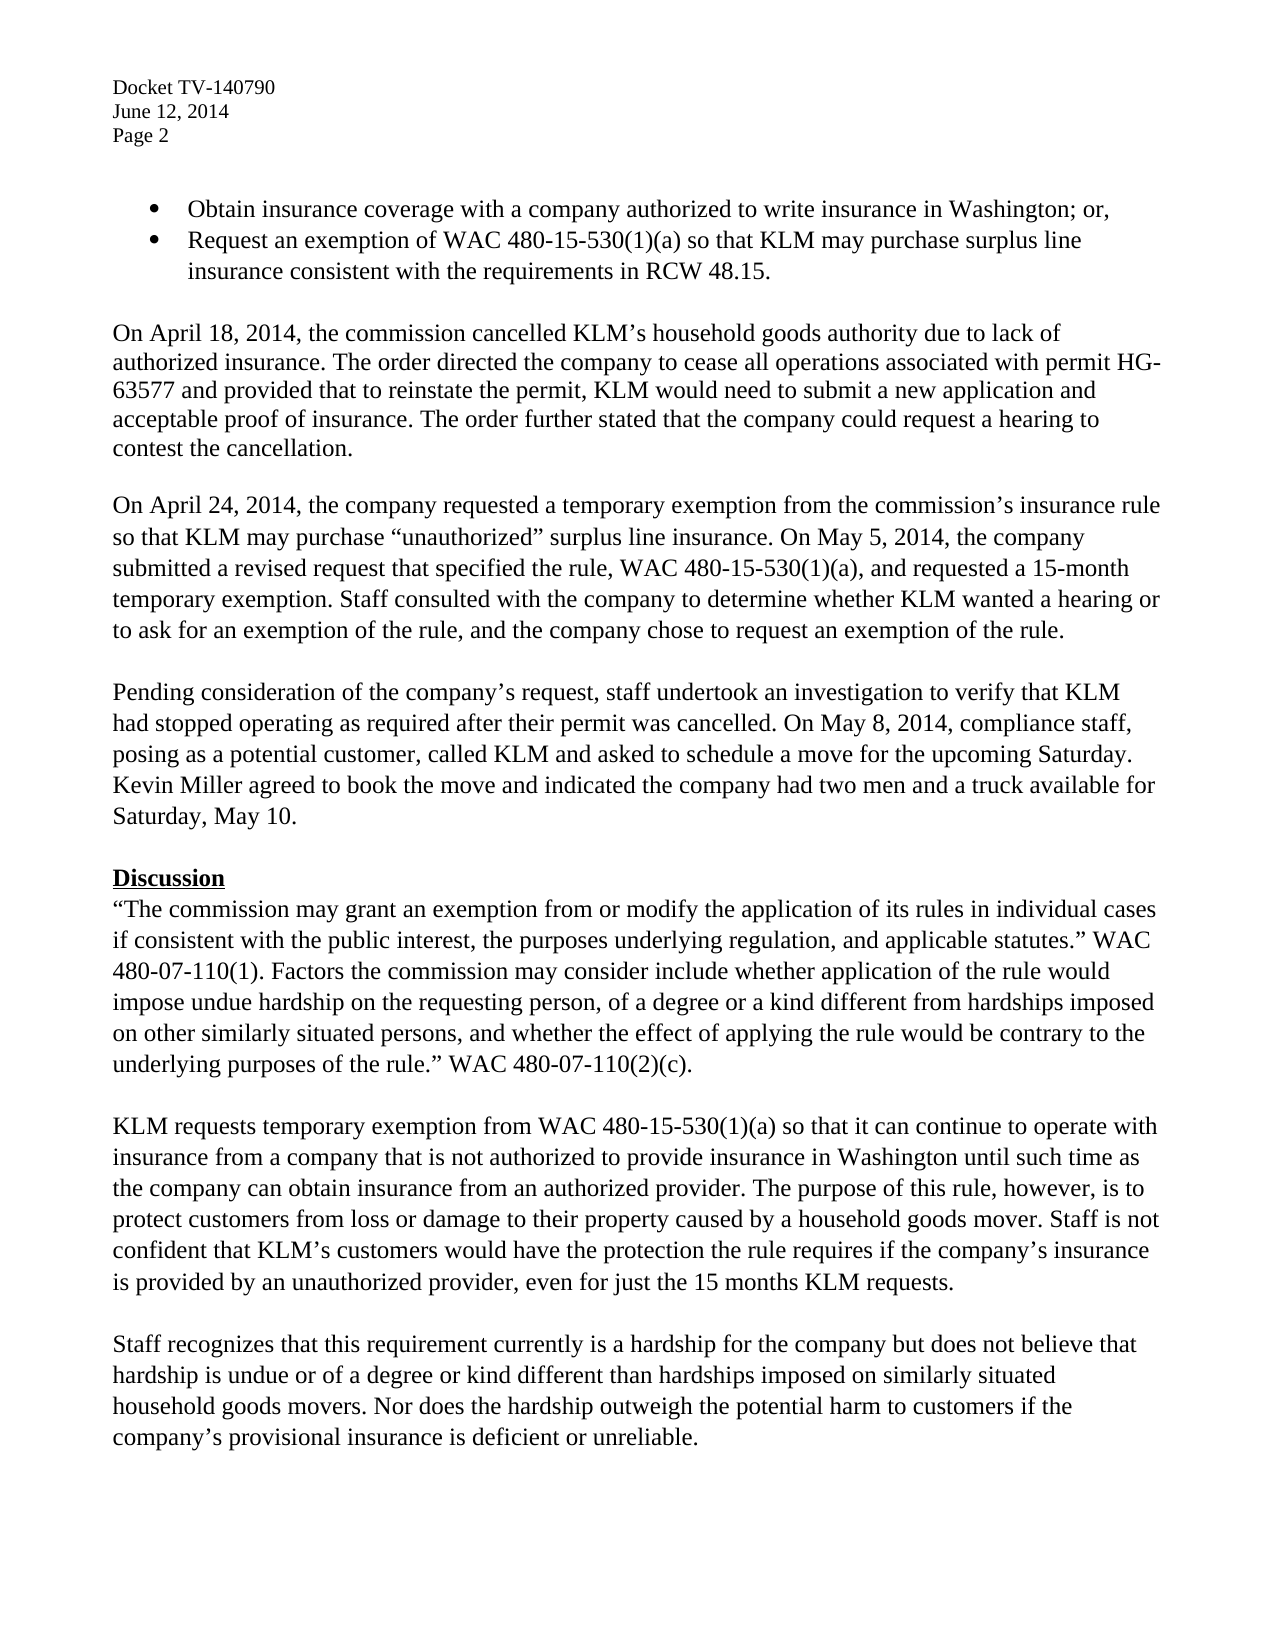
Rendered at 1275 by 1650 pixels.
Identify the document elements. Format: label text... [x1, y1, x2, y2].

text KLM requests temporary exemption from WAC 480-15-530(1)(a) so that it can continue to operate with insurance from a company that is not authorized to provide insurance in Washington until such time as the company can obtain insurance from an authorized provider. The purpose of this rule, however, is to protect customers from loss or damage to their property caused by a household goods mover. Staff is not confident that KLM’s customers would have the protection the rule requires if the company’s insurance is provided by an unauthorized provider, even for just the 15 months KLM requests. [112, 1111, 1162, 1295]
text On April 24, 2014, the company requested a temporary exemption from the commission’s insurance rule so that KLM may purchase “unauthorized” surplus line insurance. On May 5, 2014, the company submitted a revised request that specified the rule, WAC 480-15-530(1)(a), and requested a 15-month temporary exemption. Staff consulted with the company to determine whether KLM wanted a hearing or to ask for an exemption of the rule, and the company chose to request an exemption of the rule. [112, 491, 1162, 643]
text Pending consideration of the company’s request, staff undertook an investigation to verify that KLM had stopped operating as required after their permit was cancelled. On May 8, 2014, compliance staff, posing as a potential customer, called KLM and asked to schedule a move for the upcoming Saturday. Kevin Miller agreed to book the move and indicated the company had two men and a truck available for Saturday, May 10. [112, 677, 1162, 830]
text On April 18, 2014, the commission cancelled KLM’s household goods authority due to lack of authorized insurance. The order directed the company to cease all operations associated with permit HG-63577 and provided that to reinstate the permit, KLM would need to submit a new application and acceptable proof of insurance. The order further stated that the company could request a hearing to contest the cancellation. [112, 318, 1162, 462]
list Request an exemption of WAC 480-15-530(1)(a) so that KLM may purchase surplus line insurance consistent with the requirements in RCW 48.15. [150, 225, 1162, 285]
text “The commission may grant an exemption from or modify the application of its rules in individual cases if consistent with the public interest, the purposes underlying regulation, and applicable statutes.” WAC 480-07-110(1). Factors the commission may consider include whether application of the rule would impose undue hardship on the requesting person, of a degree or a kind different from hardships imposed on other similarly situated persons, and whether the effect of applying the rule would be contrary to the underlying purposes of the rule.” WAC 480-07-110(2)(c). [112, 894, 1162, 1078]
list Obtain insurance coverage with a company authorized to write insurance in Washington; or, [150, 194, 1162, 223]
text Discussion [112, 863, 1162, 892]
text Staff recognizes that this requirement currently is a hardship for the company but does not believe that hardship is undue or of a degree or kind different than hardships imposed on similarly situated household goods movers. Nor does the hardship outweigh the potential harm to customers if the company’s provisional insurance is deficient or unreliable. [112, 1329, 1162, 1451]
